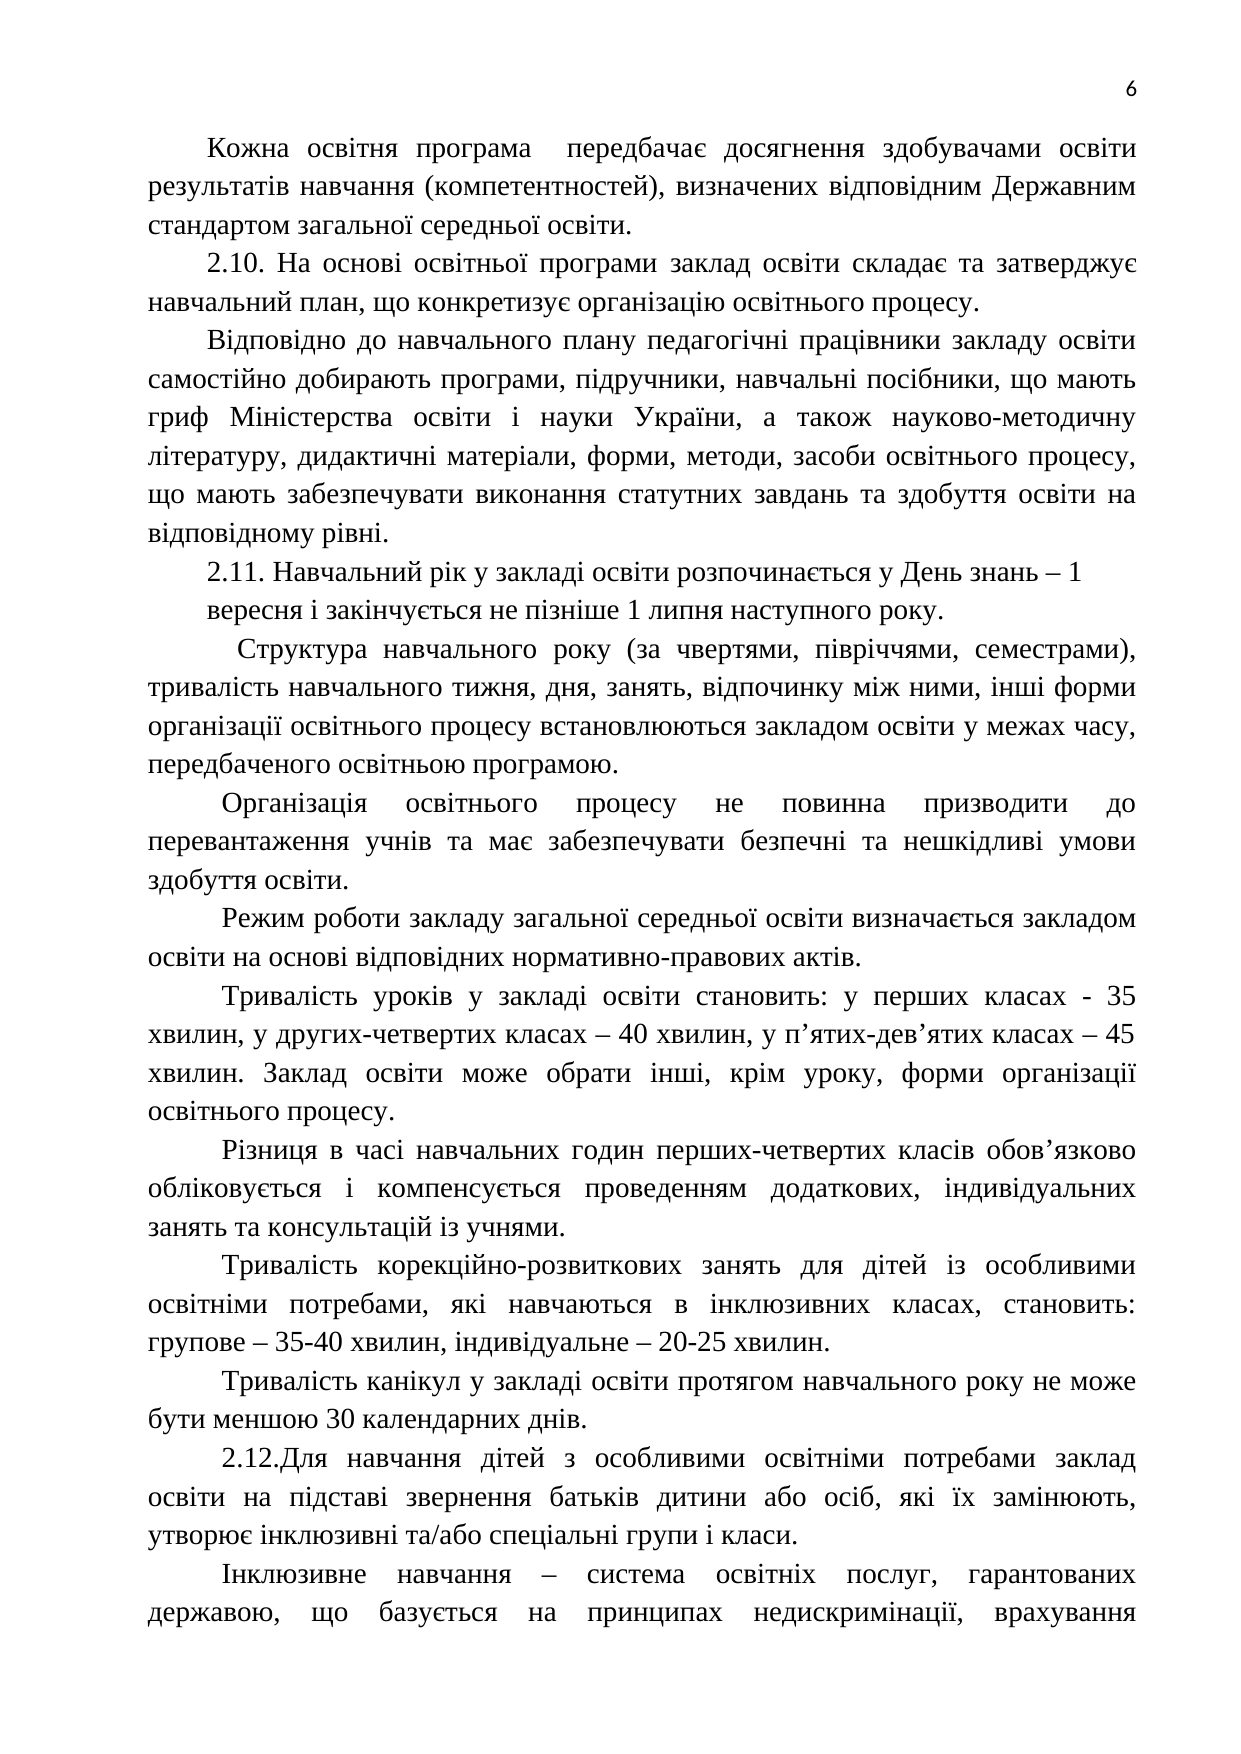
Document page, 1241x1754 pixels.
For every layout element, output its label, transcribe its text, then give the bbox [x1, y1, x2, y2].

text Тривалість уроків у закладі освіти становить: у перших класах - 35 хвилин, у других-четвертих класах – 40 хвилин, у п’ятих-дев’ятих класах – 45 хвилин. Заклад освіти може обрати інші, крім уроку, форми організації освітнього процесу. [148, 978, 1137, 1127]
text 2.12.Для навчання дітей з особливими освітніми потребами заклад освіти на підставі звернення батьків дитини або осіб, які їх замінюють, утворює інклюзивні та/або спеціальні групи і класи. [148, 1440, 1137, 1551]
text 2.10. На основі освітньої програми заклад освіти складає та затверджує навчальний план, що конкретизує організацію освітнього процесу. [148, 245, 1137, 317]
text Режим роботи закладу загальної середньої освіти визначається закладом освіти на основі відповідних нормативно-правових актів. [148, 901, 1137, 973]
text вересня і закінчується не пізніше 1 липня наступного року. [148, 592, 1137, 626]
text Кожна освітня програма передбачає досягнення здобувачами освіти результатів навчання (компетентностей), визначених відповідним Державним стандартом загальної середньої освіти. [148, 130, 1137, 240]
text Тривалість канікул у закладі освіти протягом навчального року не може бути меншою 30 календарних днів. [148, 1363, 1137, 1435]
text Структура навчального року (за чвертями, півріччями, семестрами), тривалість навчального тижня, дня, занять, відпочинку між ними, інші форми організації освітнього процесу встановлюються закладом освіти у межах часу, передбаченого освітньою програмою. [148, 631, 1137, 780]
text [148, 1556, 1137, 1628]
text Відповідно до навчального плану педагогічні працівники закладу освіти самостійно добирають програми, підручники, навчальні посібники, що мають гриф Міністерства освіти і науки України, а також науково-методичну літературу, дидактичні матеріали, форми, методи, засоби освітнього процесу, що мають забезпечувати виконання статутних завдань та здобуття освіти на відповідному рівні. [148, 322, 1137, 549]
text Різниця в часі навчальних годин перших-четвертих класів обов’язково обліковується і компенсується проведенням додаткових, індивідуальних занять та консультацій із учнями. [148, 1132, 1137, 1242]
text Організація освітнього процесу не повинна призводити до перевантаження учнів та має забезпечувати безпечні та нешкідливі умови здобуття освіти. [148, 785, 1137, 896]
text 2.11. Навчальний рік у закладі освіти розпочинається у День знань – 1 [148, 554, 1137, 587]
text Тривалість корекційно-розвиткових занять для дітей із особливими освітніми потребами, які навчаються в інклюзивних класах, становить: групове – 35-40 хвилин, індивідуальне – 20-25 хвилин. [148, 1247, 1137, 1358]
